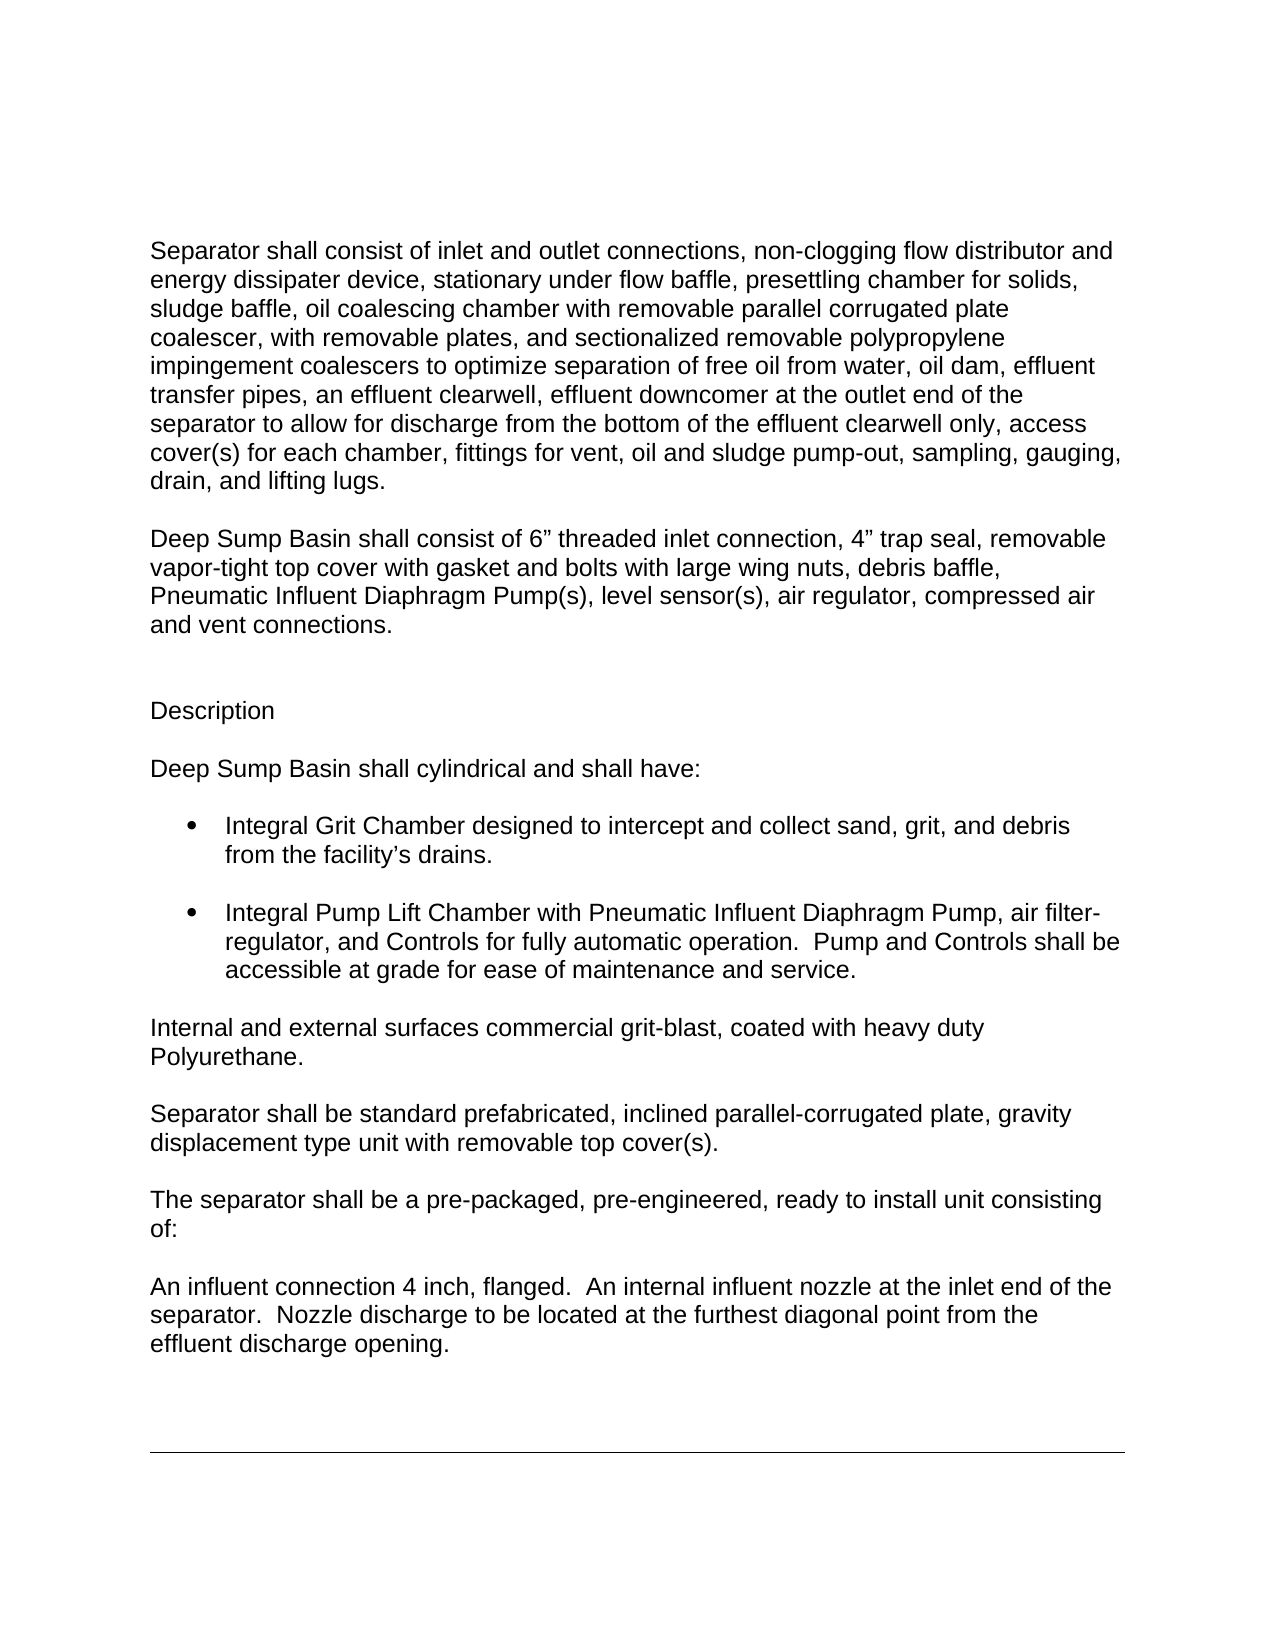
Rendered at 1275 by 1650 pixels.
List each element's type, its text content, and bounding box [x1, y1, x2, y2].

text Separator shall be standard prefabricated, inclined parallel-corrugated plate, gravity displacement type unit with removable top cover(s). [150, 1099, 1125, 1156]
text Separator shall consist of inlet and outlet connections, non-clogging flow distributor and energy dissipater device, stationary under flow baffle, presettling chamber for solids, sludge baffle, oil coalescing chamber with removable parallel corrugated plate coalescer, with removable plates, and sectionalized removable polypropylene impingement coalescers to optimize separation of free oil from water, oil dam, effluent transfer pipes, an effluent clearwell, effluent downcomer at the outlet end of the separator to allow for discharge from the bottom of the effluent clearwell only, access cover(s) for each chamber, fittings for vent, oil and sludge pump-out, sampling, gauging, drain, and lifting lugs. [150, 236, 1125, 495]
list Integral Pump Lift Chamber with Pneumatic Influent Diaphragm Pump, air filter-regulator, and Controls for fully automatic operation. Pump and Controls shall be accessible at grade for ease of maintenance and service. [187, 898, 1125, 984]
text Internal and external surfaces commercial grit-blast, coated with heavy duty Polyurethane. [150, 1013, 1125, 1070]
text Description [150, 696, 1125, 725]
text Deep Sump Basin shall consist of 6” threaded inlet connection, 4” trap seal, removable vapor-tight top cover with gasket and bolts with large wing nuts, debris baffle, Pneumatic Influent Diaphragm Pump(s), level sensor(s), air regulator, compressed air and vent connections. [150, 524, 1125, 639]
list Integral Grit Chamber designed to intercept and collect sand, grit, and debris from the facility’s drains. [187, 811, 1125, 869]
text Deep Sump Basin shall cylindrical and shall have: [150, 754, 1125, 782]
text An influent connection 4 inch, flanged. An internal influent nozzle at the inlet end of the separator. Nozzle discharge to be located at the furthest diagonal point from the effluent discharge opening. [150, 1271, 1125, 1358]
text The separator shall be a pre-packaged, pre-engineered, ready to install unit consisting of: [150, 1185, 1125, 1243]
